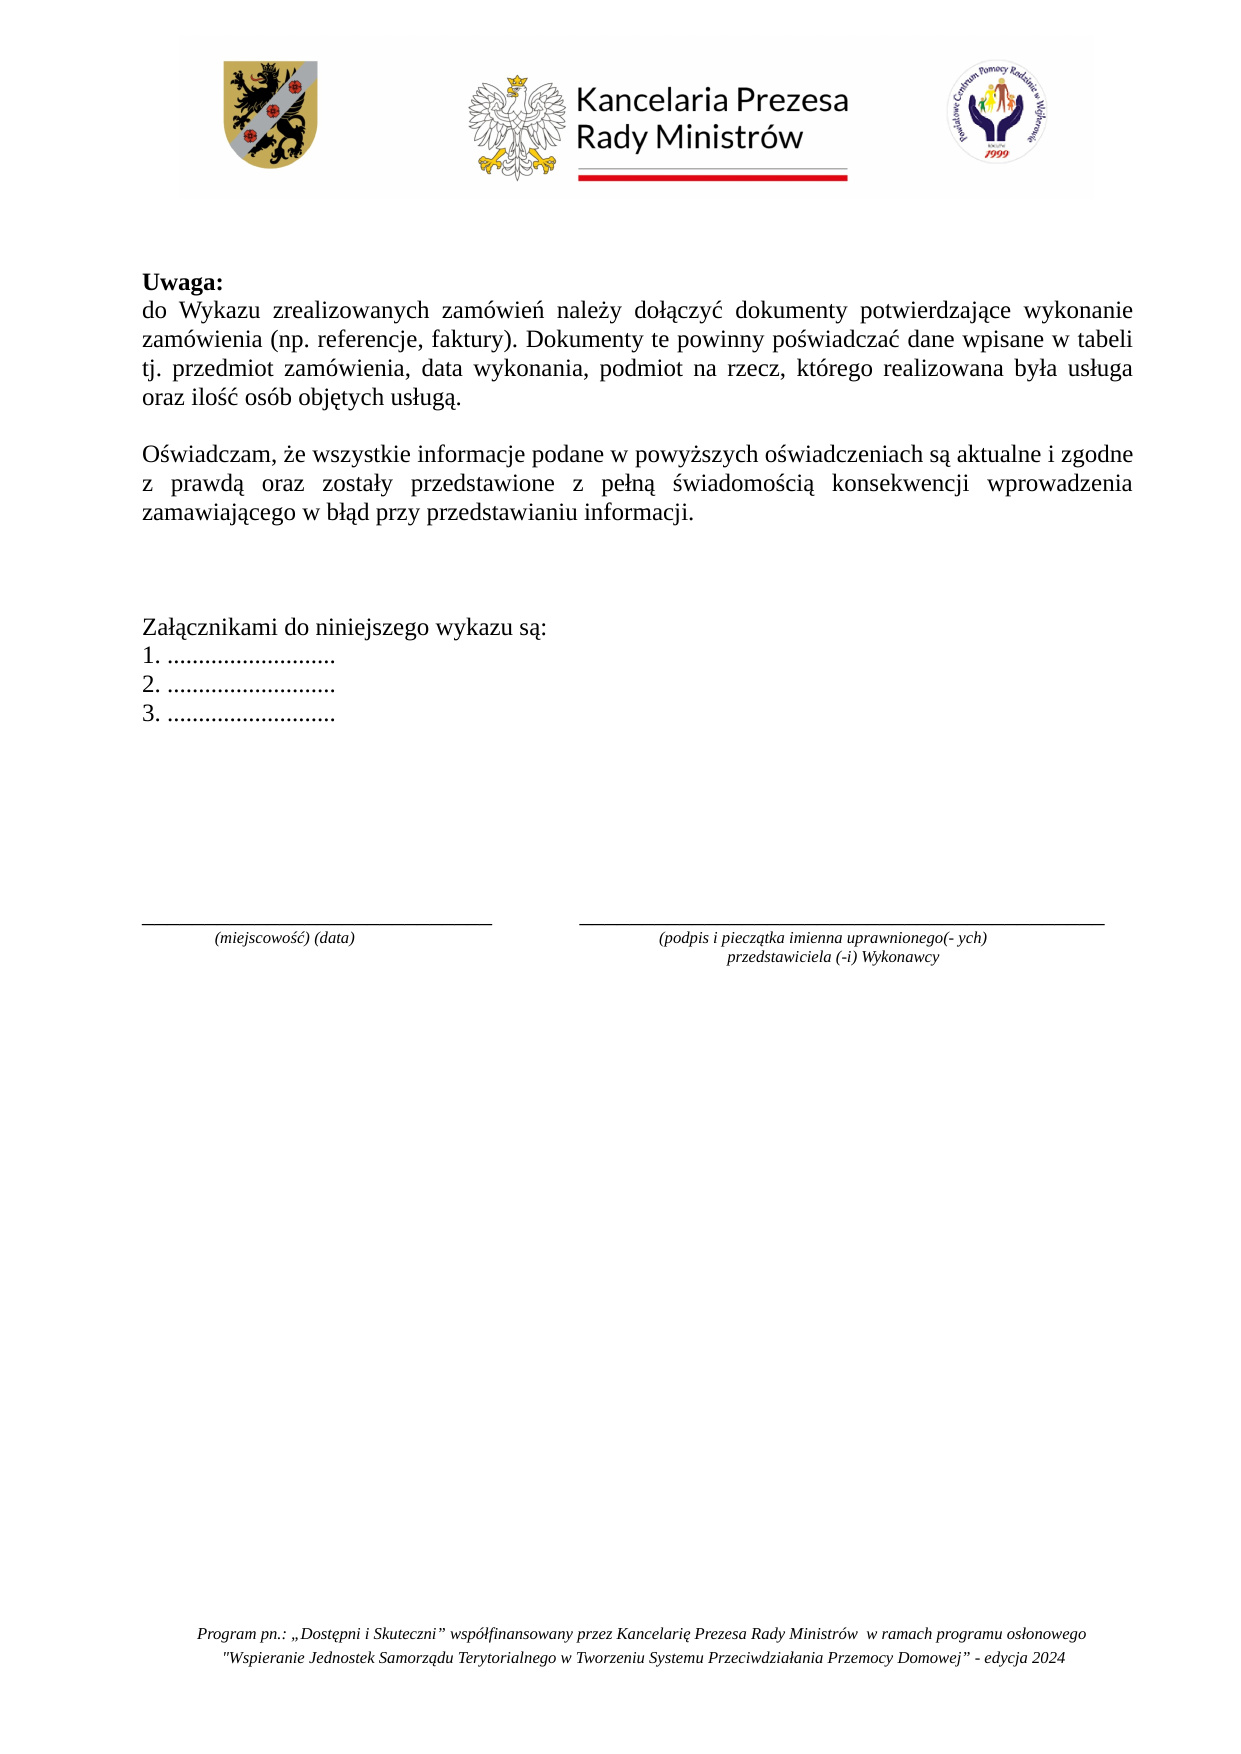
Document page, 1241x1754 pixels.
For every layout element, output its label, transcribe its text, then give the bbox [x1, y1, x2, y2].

text ____________________________ __________________________________________ [142, 899, 1134, 928]
text Załącznikami do niniejszego wykazu są: [142, 612, 1134, 641]
text (miejscowość) (data) (podpis i pieczątka imienna uprawnionego(- ych) [214, 928, 1134, 947]
text Oświadczam, że wszystkie informacje podane w powyższych oświadczeniach są aktualne i zgodne z prawdą oraz zostały przedstawione z pełną świadomością konsekwencji wprowadzenia zamawiającego w błąd przy przedstawianiu informacji. [142, 439, 1134, 526]
picture [179, 35, 1094, 199]
text 3. ........................... [142, 698, 1134, 727]
text Uwaga: [142, 267, 1134, 296]
text 2. ........................... [142, 669, 1134, 698]
text 1. ........................... [142, 641, 1134, 669]
text do Wykazu zrealizowanych zamówień należy dołączyć dokumenty potwierdzające wykonanie zamówienia (np. referencje, faktury). Dokumenty te powinny poświadczać dane wpisane w tabeli tj. przedmiot zamówienia, data wykonania, podmiot na rzecz, którego realizowana była usługa oraz ilość osób objętych usługą. [142, 296, 1134, 411]
text przedstawiciela (-i) Wykonawcy [214, 947, 1134, 966]
